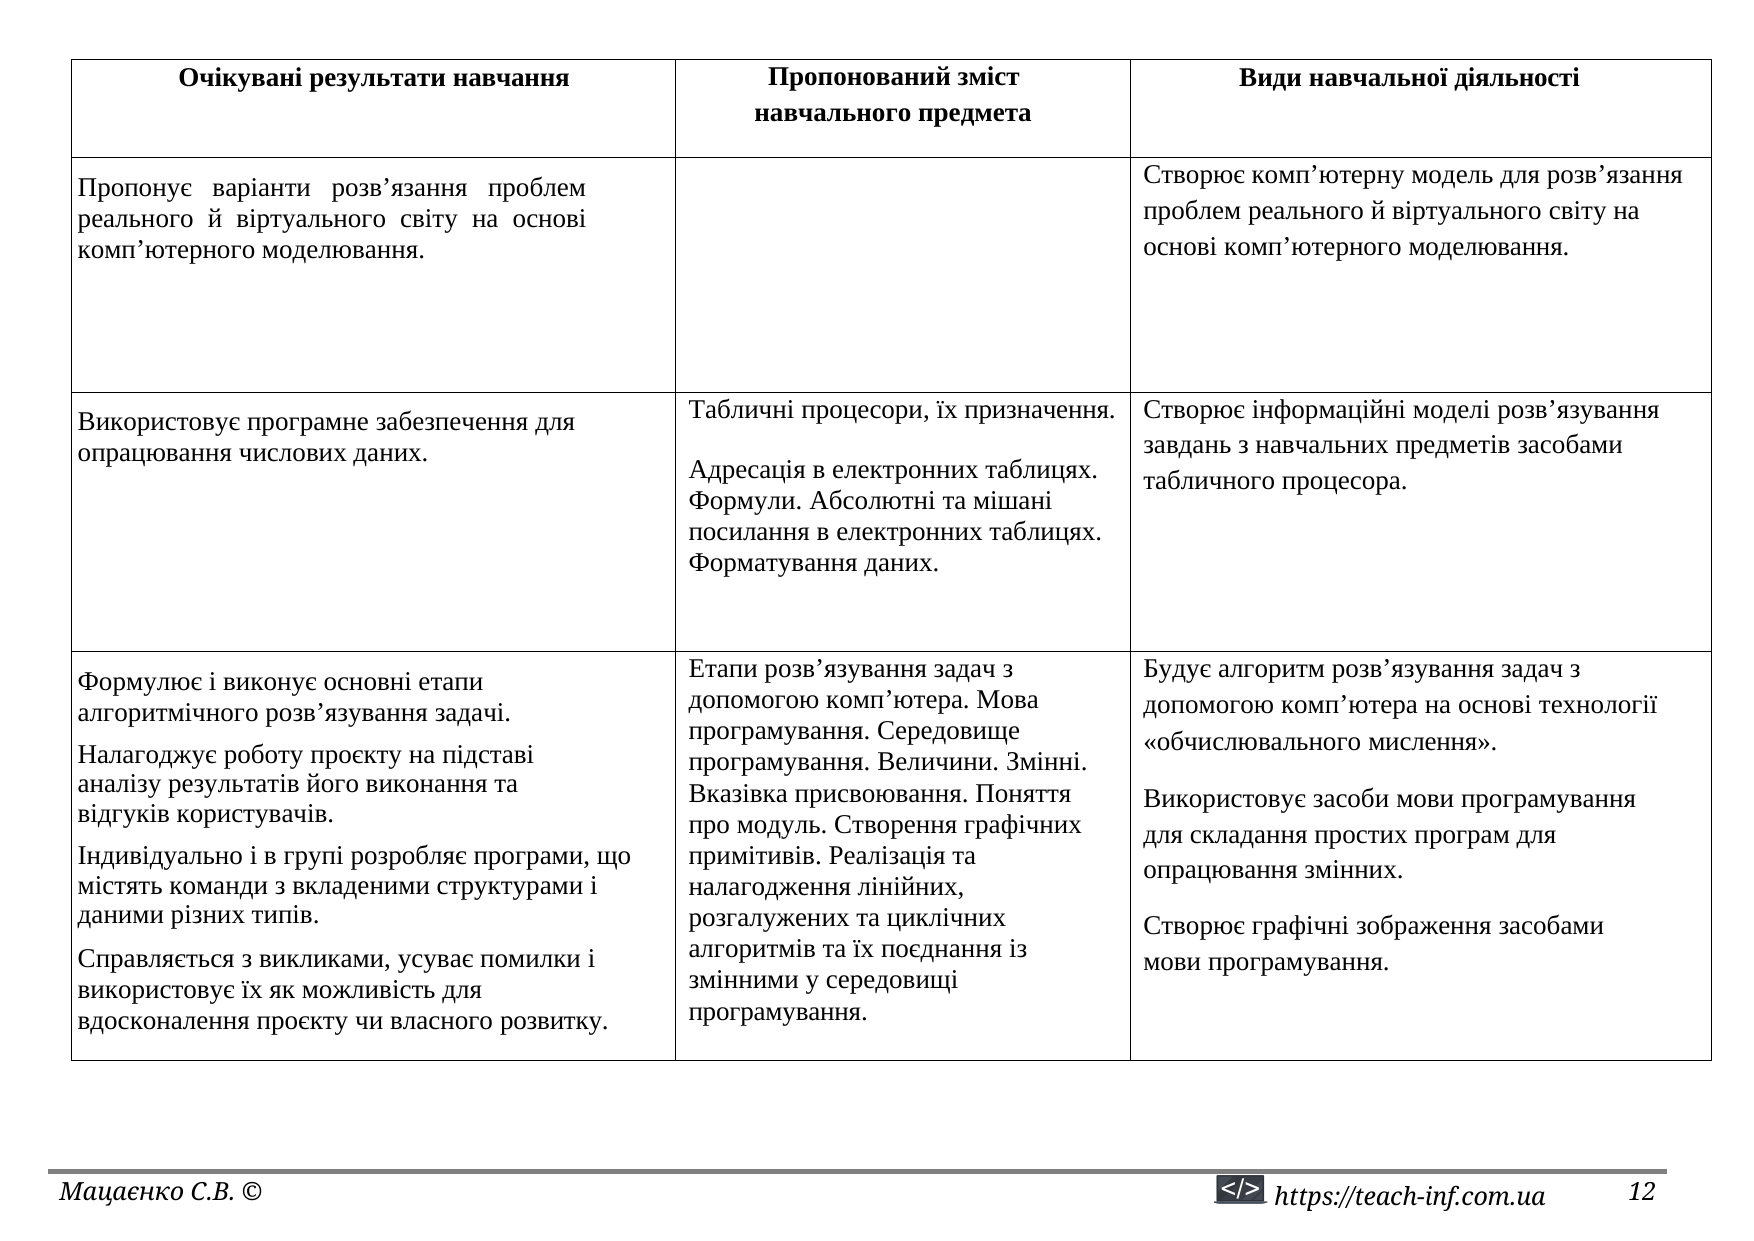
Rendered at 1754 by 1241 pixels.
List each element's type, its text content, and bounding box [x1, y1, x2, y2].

table_cell Пропонує варіанти розв’язання проблем реального й віртуального світу на основі комп’ютерного моделювання. [72, 158, 675, 392]
table_cell Створює комп’ютерну модель для розв’язання проблем реального й віртуального світу на основі комп’ютерного моделювання. [1131, 158, 1711, 392]
picture [1213, 1173, 1268, 1205]
table_cell [676, 158, 1130, 392]
table_cell Використовує програмне забезпечення для опрацювання числових даних. [72, 393, 675, 651]
table_cell Будує алгоритм розв’язування задач з допомогою комп’ютера на основі технології «обчислювального мислення». Використовує засоби мови програмування для складання простих програм для опрацювання змінних. Створює графічні зображення засобами мови програмування. [1131, 652, 1711, 1060]
table_header Пропонований зміст навчального предмета [676, 60, 1130, 157]
table_cell Формулює і виконує основні етапи алгоритмічного розв’язування задачі. Налагоджує роботу проєкту на підставі аналізу результатів його виконання та відгуків користувачів. Індивідуально і в групі розробляє програми, що містять команди з вкладеними структурами і даними різних типів. Справляється з викликами, усуває помилки і використовує їх як можливість для вдосконалення проєкту чи власного розвитку. [72, 652, 675, 1060]
table_header Очікувані результати навчання [72, 60, 675, 157]
table_header Види навчальної діяльності [1131, 60, 1711, 157]
table_cell Табличні процесори, їх призначення. Адресація в електронних таблицях. Формули. Абсолютні та мішані посилання в електронних таблицях. Форматування даних. [676, 393, 1130, 651]
table_cell Етапи розв’язування задач з допомогою комп’ютера. Мова програмування. Середовище програмування. Величини. Змінні. Вказівка присвоювання. Поняття про модуль. Створення графічних примітивів. Реалізація та налагодження лінійних, розгалужених та циклічних алгоритмів та їх поєднання із змінними у середовищі програмування. [676, 652, 1130, 1060]
table_cell Створює інформаційні моделі розв’язування завдань з навчальних предметів засобами табличного процесора. [1131, 393, 1711, 651]
